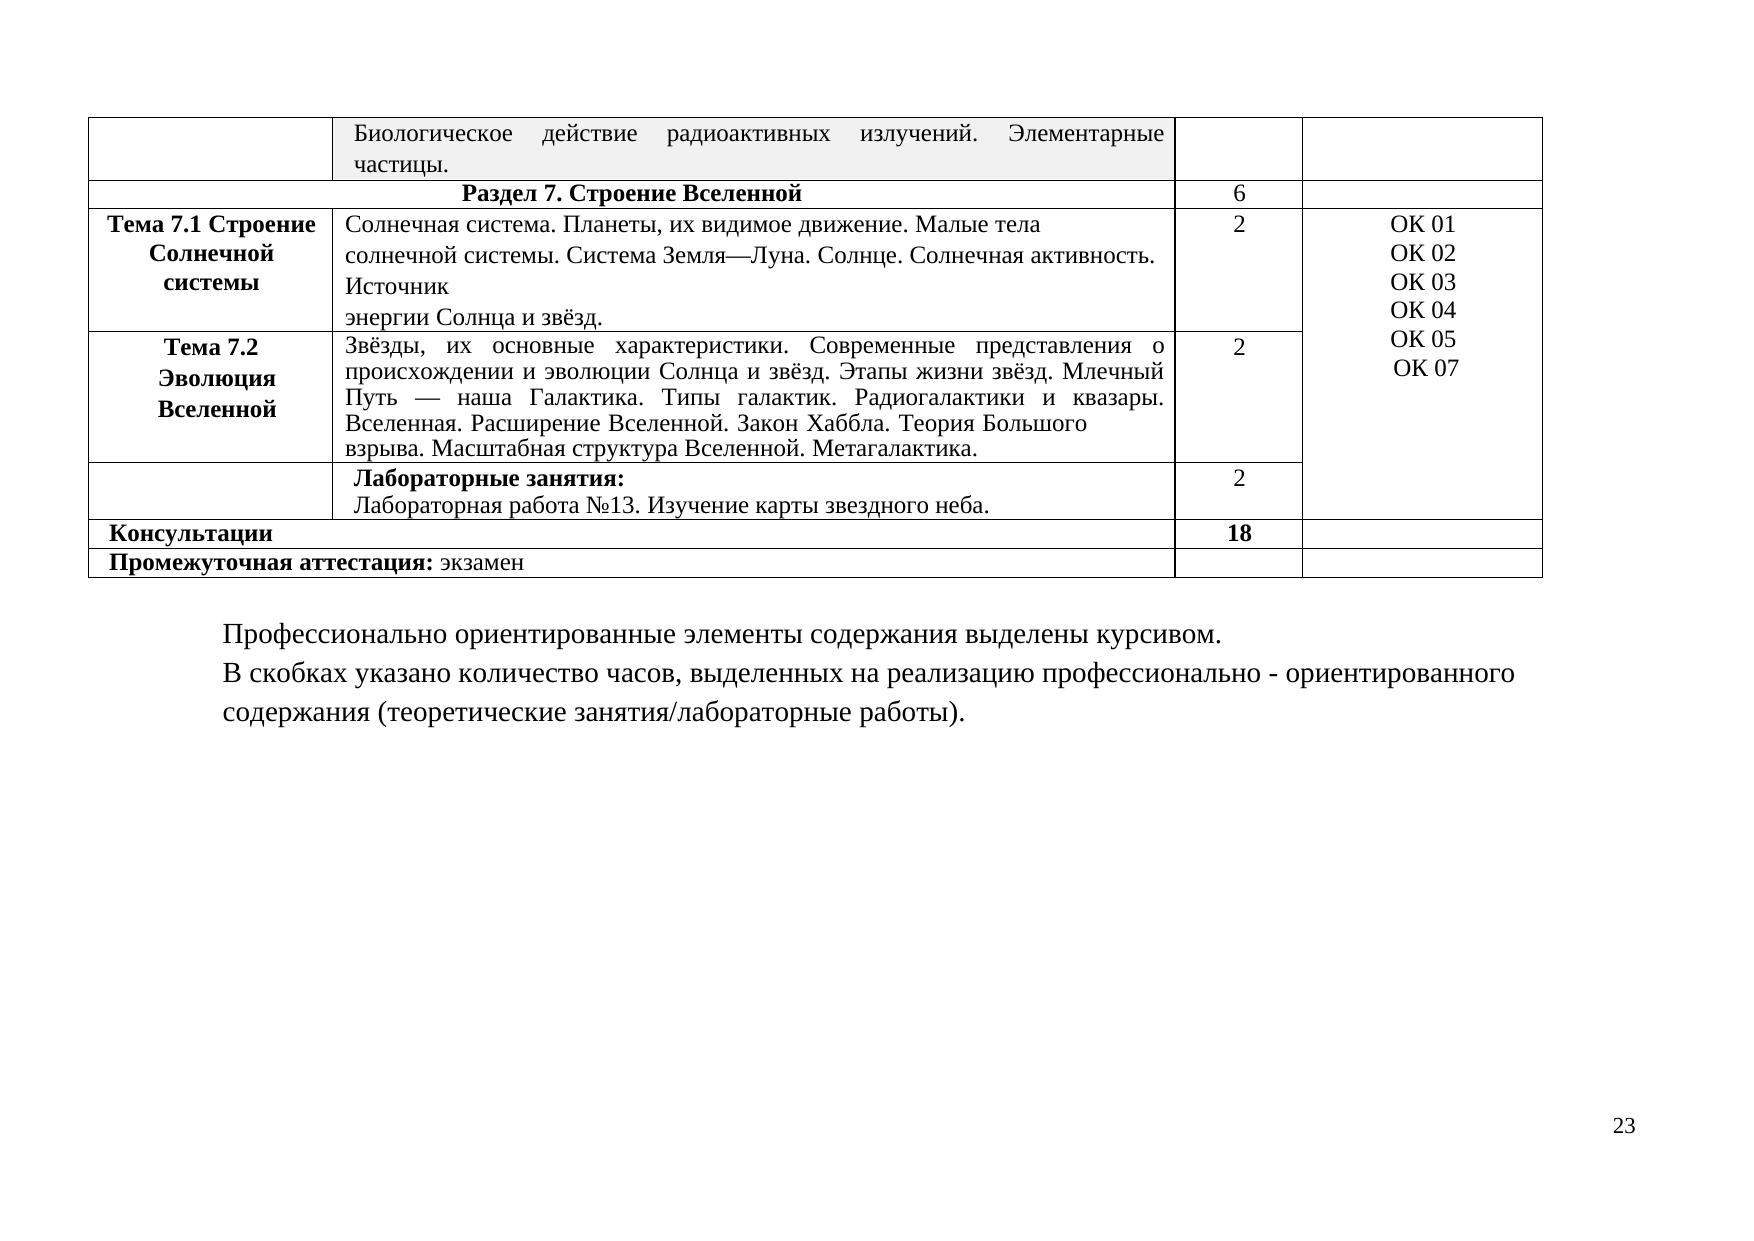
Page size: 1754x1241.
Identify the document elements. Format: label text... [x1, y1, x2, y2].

table_header [1176, 118, 1302, 179]
table_cell 18 [1176, 520, 1302, 548]
table_cell 2 [1176, 463, 1302, 519]
text В скобках указано количество часов, выделенных на реализацию профессионально - ориентированного содержания (теоретические занятия/лабораторные работы). [222, 655, 1518, 727]
table_header [1303, 118, 1542, 179]
table_cell Консультации [89, 520, 1174, 548]
table_cell 2 [1176, 332, 1302, 462]
table_cell Лабораторные занятия: Лабораторная работа №13. Изучение карты звездного неба. [333, 463, 1174, 519]
table_cell 6 [1176, 181, 1302, 208]
table_header Биологическое действие радиоактивных излучений. Элементарные частицы. [333, 118, 1174, 179]
table_cell [1176, 549, 1302, 577]
table_cell [1303, 520, 1542, 548]
table_cell [1303, 181, 1542, 208]
table_header [89, 118, 332, 179]
table_cell 2 [1176, 209, 1302, 331]
table_cell Тема 7.1 Строение Солнечной системы [89, 209, 332, 331]
table_cell Промежуточная аттестация: экзамен [89, 549, 1174, 577]
text Профессионально ориентированные элементы содержания выделены курсивом. [222, 616, 1554, 650]
table_cell [89, 463, 332, 519]
table_cell Звёзды, их основные характеристики. Современные представления о происхождении и эволюции Солнца и звёзд. Этапы жизни звёзд. Млечный Путь — наша Галактика. Типы галактик. Радиогалактики и квазары. Вселенная. Расширение Вселенной. Закон Хаббла. Теория Большого взрыва. Масштабная структура Вселенной. Метагалактика. [333, 332, 1174, 462]
table_cell ОК 01 ОК 02 ОК 03 ОК 04 ОК 05 ОК 07 [1303, 209, 1542, 519]
table_cell Тема 7.2 Эволюция Вселенной [89, 332, 332, 462]
table_cell Солнечная система. Планеты, их видимое движение. Малые тела солнечной системы. Система Земля—Луна. Солнце. Солнечная активность. Источник энергии Солнца и звёзд. [333, 209, 1174, 331]
table_cell Раздел 7. Строение Вселенной [89, 181, 1174, 208]
table_cell [1303, 549, 1542, 577]
